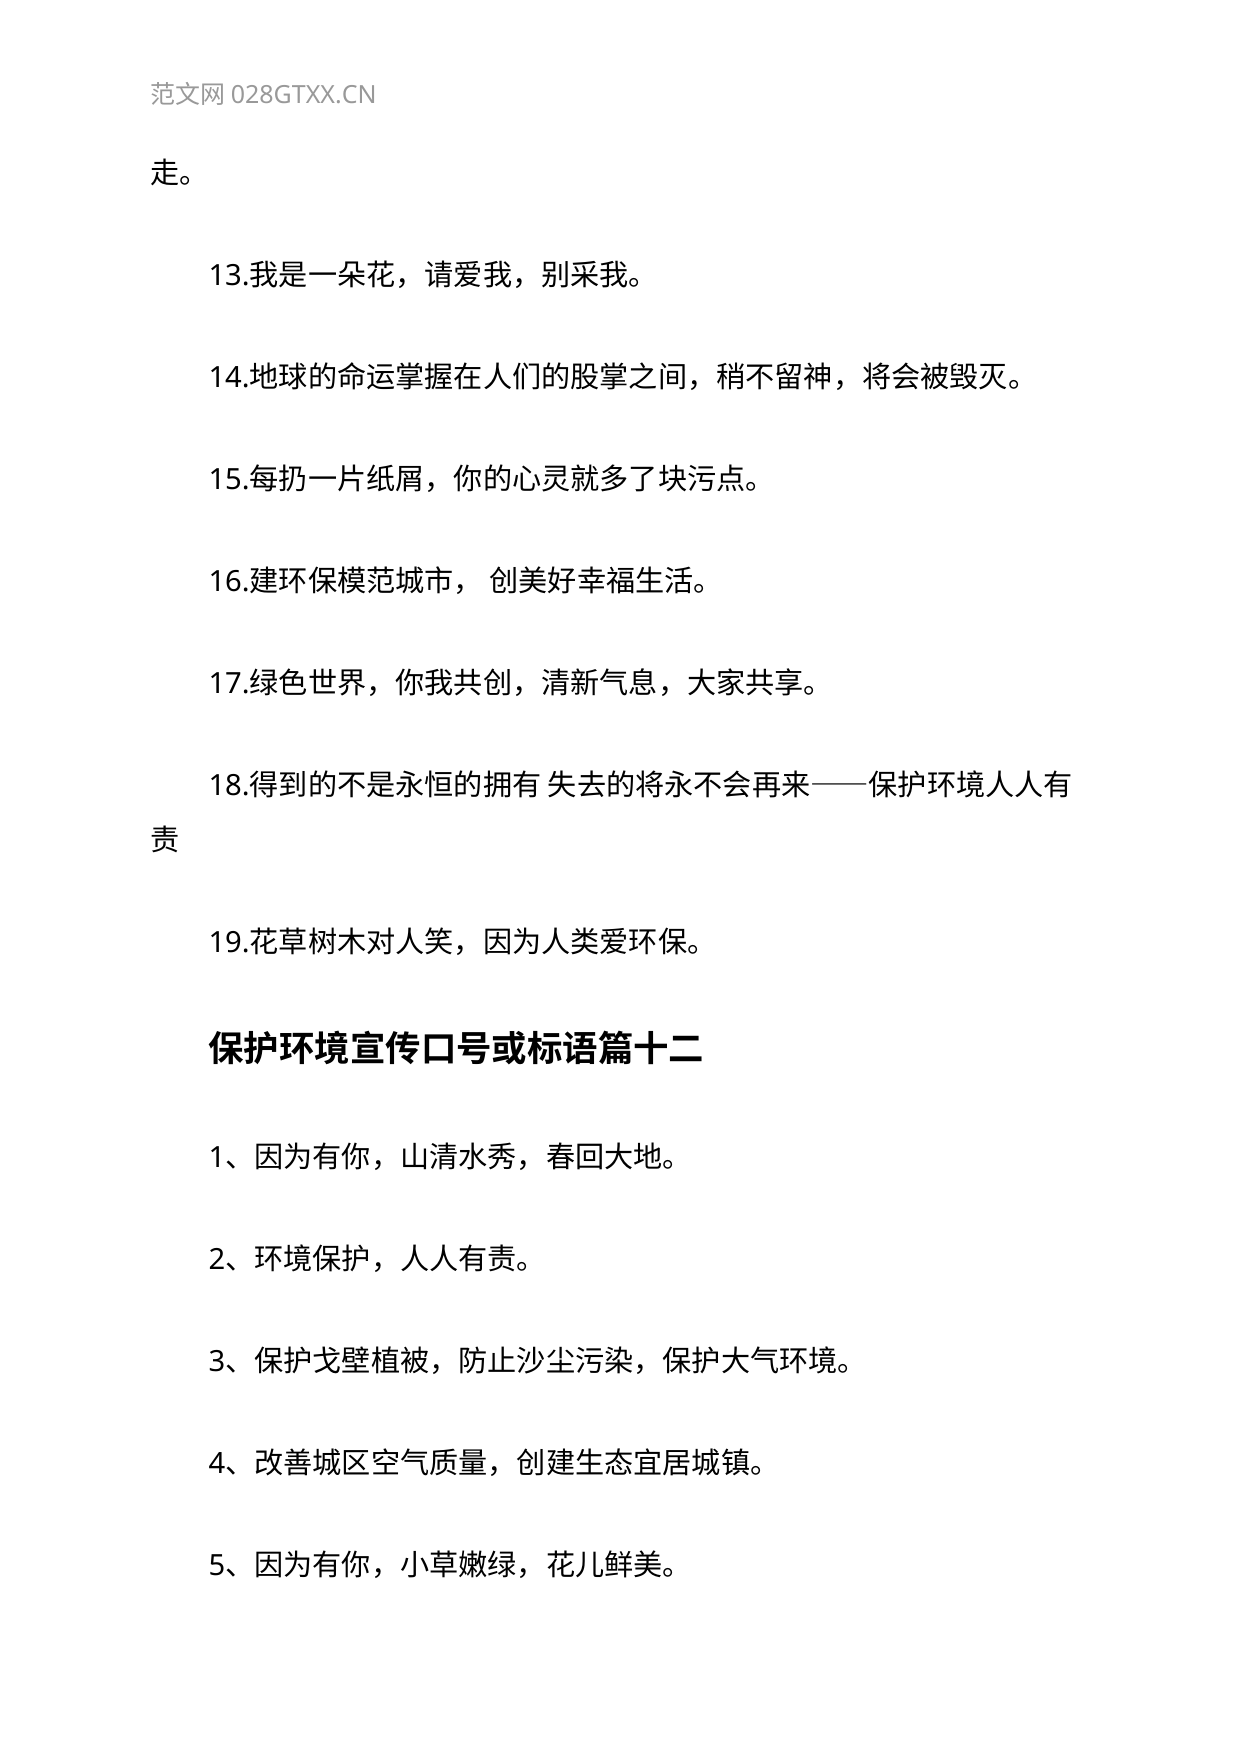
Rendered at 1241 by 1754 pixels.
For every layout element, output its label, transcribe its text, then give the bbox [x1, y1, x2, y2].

text 18.得到的不是永恒的拥有 失去的将永不会再来——保护环境人人有责 [150, 762, 1090, 859]
text 13.我是一朵花，请爱我，别采我。 [150, 252, 1090, 294]
text 2、环境保护，人人有责。 [150, 1236, 1090, 1278]
text 3、保护戈壁植被，防止沙尘污染，保护大气环境。 [150, 1338, 1090, 1380]
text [150, 150, 1090, 192]
text 15.每扔一片纸屑，你的心灵就多了块污点。 [150, 456, 1090, 498]
text 保护环境宣传口号或标语篇十二 [150, 1020, 1090, 1072]
text 19.花草树木对人笑，因为人类爱环保。 [150, 918, 1090, 961]
text 1、因为有你，山清水秀，春回大地。 [150, 1134, 1090, 1176]
text 14.地球的命运掌握在人们的股掌之间，稍不留神，将会被毁灭。 [150, 354, 1090, 396]
text 17.绿色世界，你我共创，清新气息，大家共享。 [150, 660, 1090, 702]
text 16.建环保模范城市， 创美好幸福生活。 [150, 558, 1090, 600]
text 4、改善城区空气质量，创建生态宜居城镇。 [150, 1440, 1090, 1482]
text 5、因为有你，小草嫩绿，花儿鲜美。 [150, 1542, 1090, 1584]
